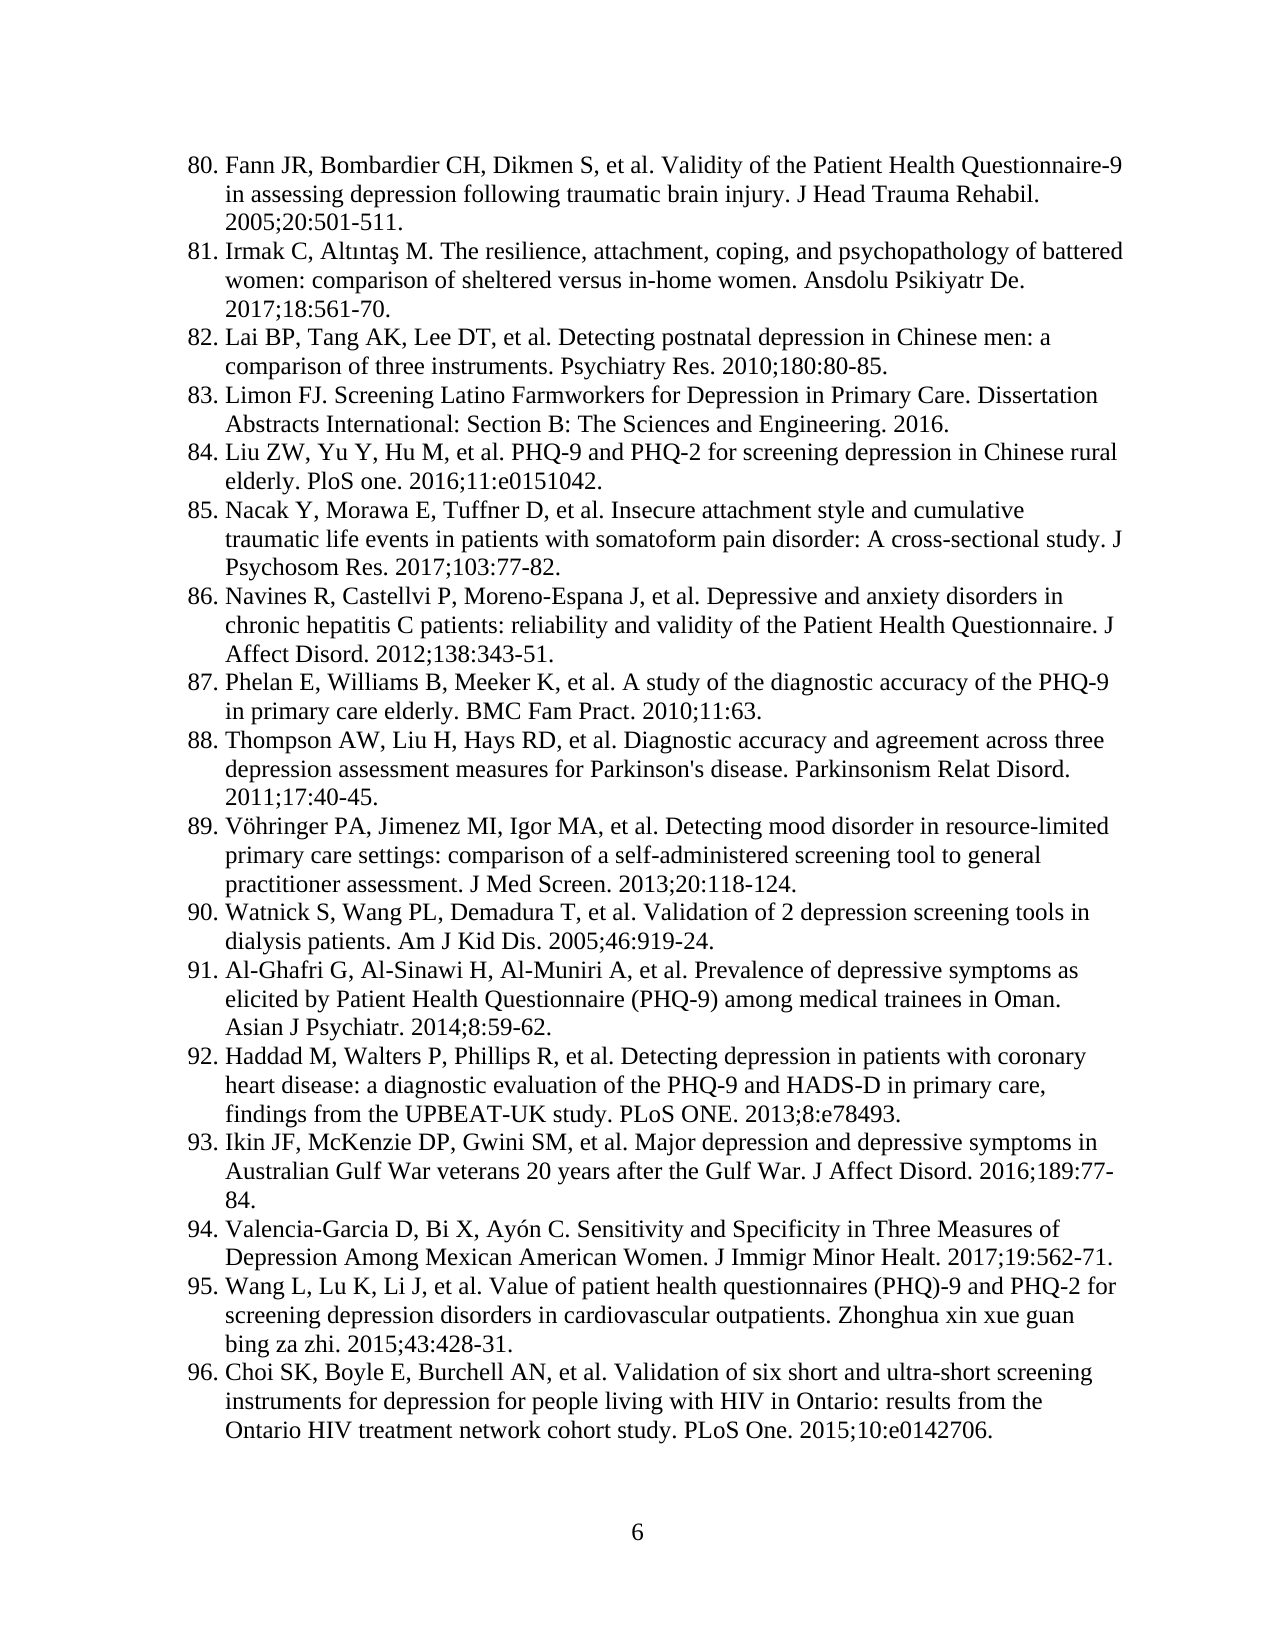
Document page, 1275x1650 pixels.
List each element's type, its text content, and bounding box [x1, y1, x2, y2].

list Valencia-Garcia D, Bi X, Ayón C. Sensitivity and Specificity in Three Measures of Depression Among Mexican American Women. J Immigr Minor Healt. 2017;19:562-71. [187, 1214, 1125, 1271]
list Fann JR, Bombardier CH, Dikmen S, et al. Validity of the Patient Health Questionnaire-9 in assessing depression following traumatic brain injury. J Head Trauma Rehabil. 2005;20:501-511. [187, 150, 1125, 236]
list Wang L, Lu K, Li J, et al. Value of patient health questionnaires (PHQ)-9 and PHQ-2 for screening depression disorders in cardiovascular outpatients. Zhonghua xin xue guan bing za zhi. 2015;43:428-31. [187, 1271, 1125, 1357]
list Irmak C, Altıntaş M. The resilience, attachment, coping, and psychopathology of battered women: comparison of sheltered versus in-home women. Ansdolu Psikiyatr De. 2017;18:561-70. [187, 236, 1125, 322]
list Navines R, Castellvi P, Moreno-Espana J, et al. Depressive and anxiety disorders in chronic hepatitis C patients: reliability and validity of the Patient Health Questionnaire. J Affect Disord. 2012;138:343-51. [187, 581, 1125, 667]
list Vöhringer PA, Jimenez MI, Igor MA, et al. Detecting mood disorder in resource-limited primary care settings: comparison of a self-administered screening tool to general practitioner assessment. J Med Screen. 2013;20:118-124. [187, 811, 1125, 897]
list Watnick S, Wang PL, Demadura T, et al. Validation of 2 depression screening tools in dialysis patients. Am J Kid Dis. 2005;46:919-24. [187, 897, 1125, 955]
list Limon FJ. Screening Latino Farmworkers for Depression in Primary Care. Dissertation Abstracts International: Section B: The Sciences and Engineering. 2016. [187, 380, 1125, 437]
list Al-Ghafri G, Al-Sinawi H, Al-Muniri A, et al. Prevalence of depressive symptoms as elicited by Patient Health Questionnaire (PHQ-9) among medical trainees in Oman. Asian J Psychiatr. 2014;8:59-62. [187, 955, 1125, 1041]
list Phelan E, Williams B, Meeker K, et al. A study of the diagnostic accuracy of the PHQ-9 in primary care elderly. BMC Fam Pract. 2010;11:63. [187, 667, 1125, 725]
list Thompson AW, Liu H, Hays RD, et al. Diagnostic accuracy and agreement across three depression assessment measures for Parkinson's disease. Parkinsonism Relat Disord. 2011;17:40-45. [187, 725, 1125, 811]
list Nacak Y, Morawa E, Tuffner D, et al. Insecure attachment style and cumulative traumatic life events in patients with somatoform pain disorder: A cross-sectional study. J Psychosom Res. 2017;103:77-82. [187, 495, 1125, 581]
list Haddad M, Walters P, Phillips R, et al. Detecting depression in patients with coronary heart disease: a diagnostic evaluation of the PHQ-9 and HADS-D in primary care, findings from the UPBEAT-UK study. PLoS ONE. 2013;8:e78493. [187, 1041, 1125, 1127]
list Lai BP, Tang AK, Lee DT, et al. Detecting postnatal depression in Chinese men: a comparison of three instruments. Psychiatry Res. 2010;180:80-85. [187, 322, 1125, 380]
list Choi SK, Boyle E, Burchell AN, et al. Validation of six short and ultra-short screening instruments for depression for people living with HIV in Ontario: results from the Ontario HIV treatment network cohort study. PLoS One. 2015;10:e0142706. [187, 1357, 1125, 1444]
list Liu ZW, Yu Y, Hu M, et al. PHQ-9 and PHQ-2 for screening depression in Chinese rural elderly. PloS one. 2016;11:e0151042. [187, 437, 1125, 495]
list Ikin JF, McKenzie DP, Gwini SM, et al. Major depression and depressive symptoms in Australian Gulf War veterans 20 years after the Gulf War. J Affect Disord. 2016;189:77-84. [187, 1127, 1125, 1214]
